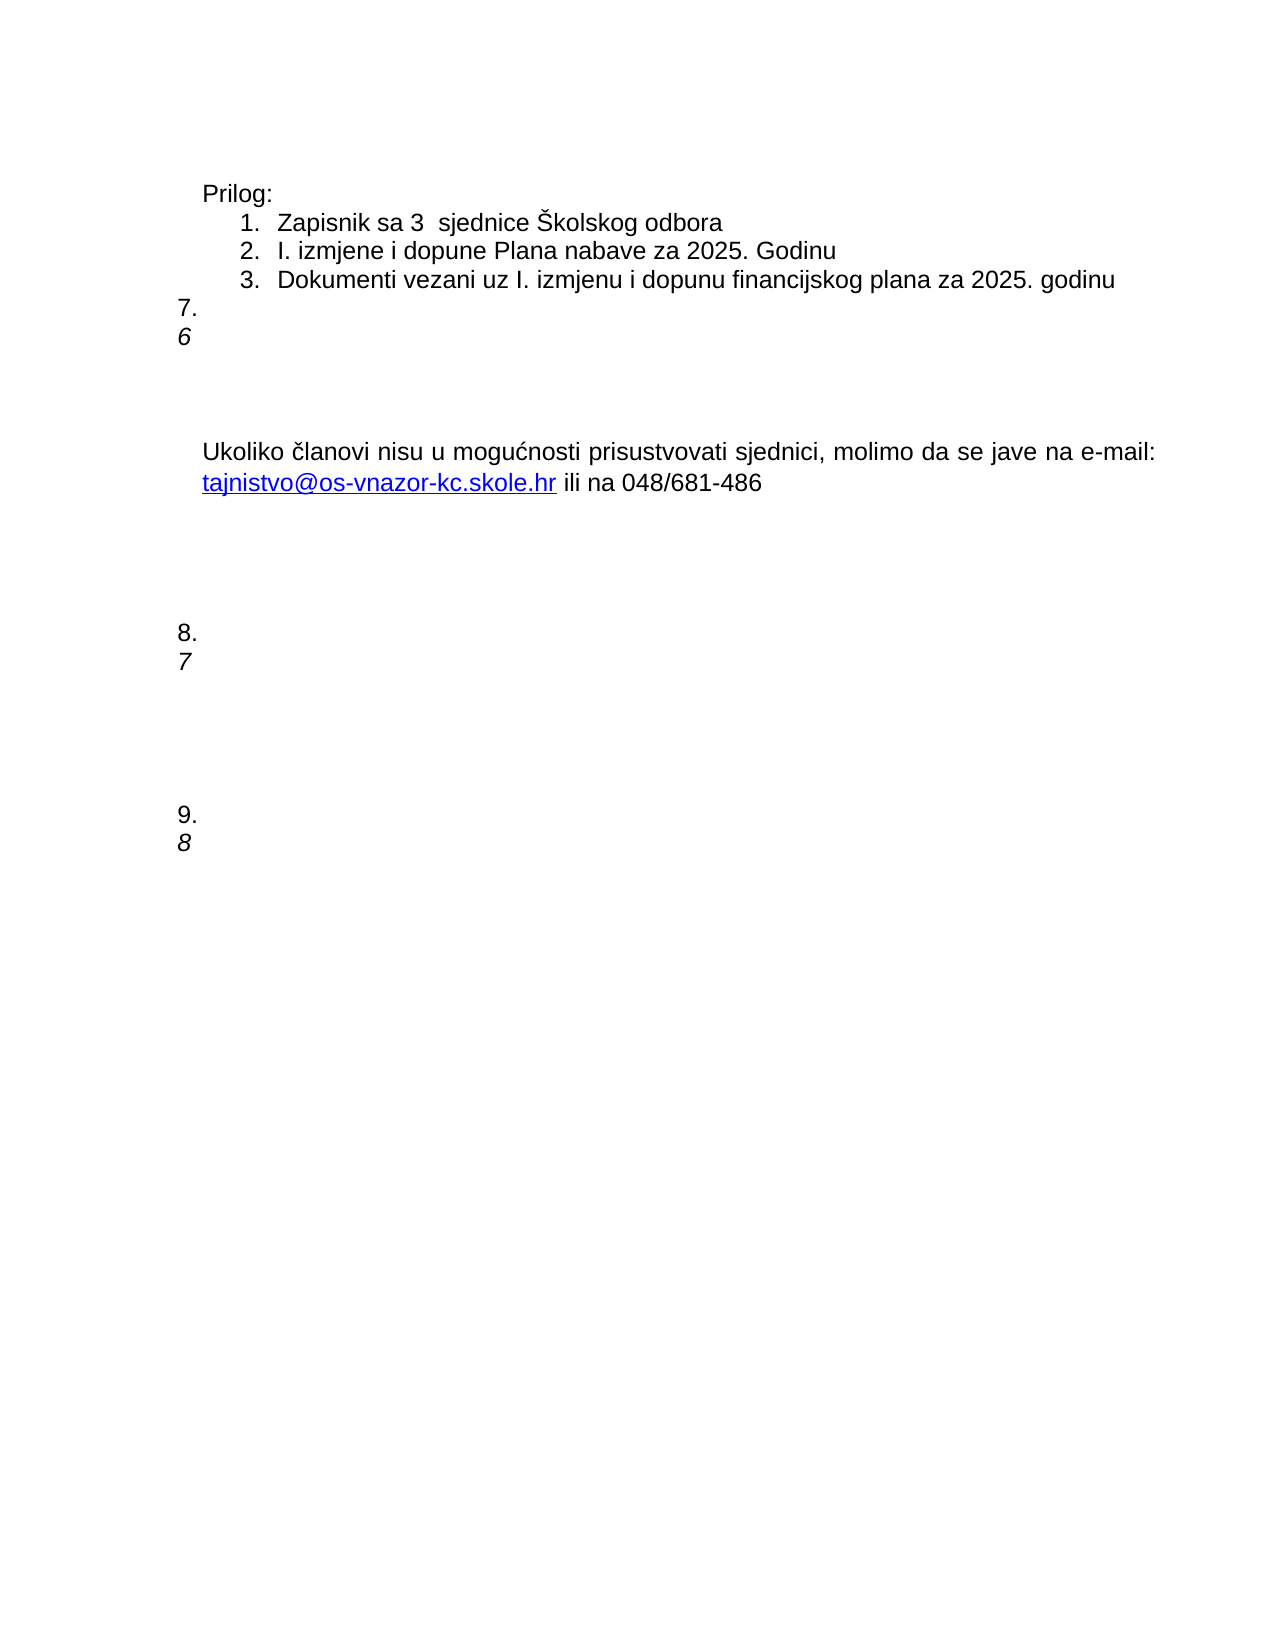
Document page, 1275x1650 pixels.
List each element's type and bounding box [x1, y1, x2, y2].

table_header [191, 150, 1169, 1029]
table_header [146, 150, 191, 1029]
